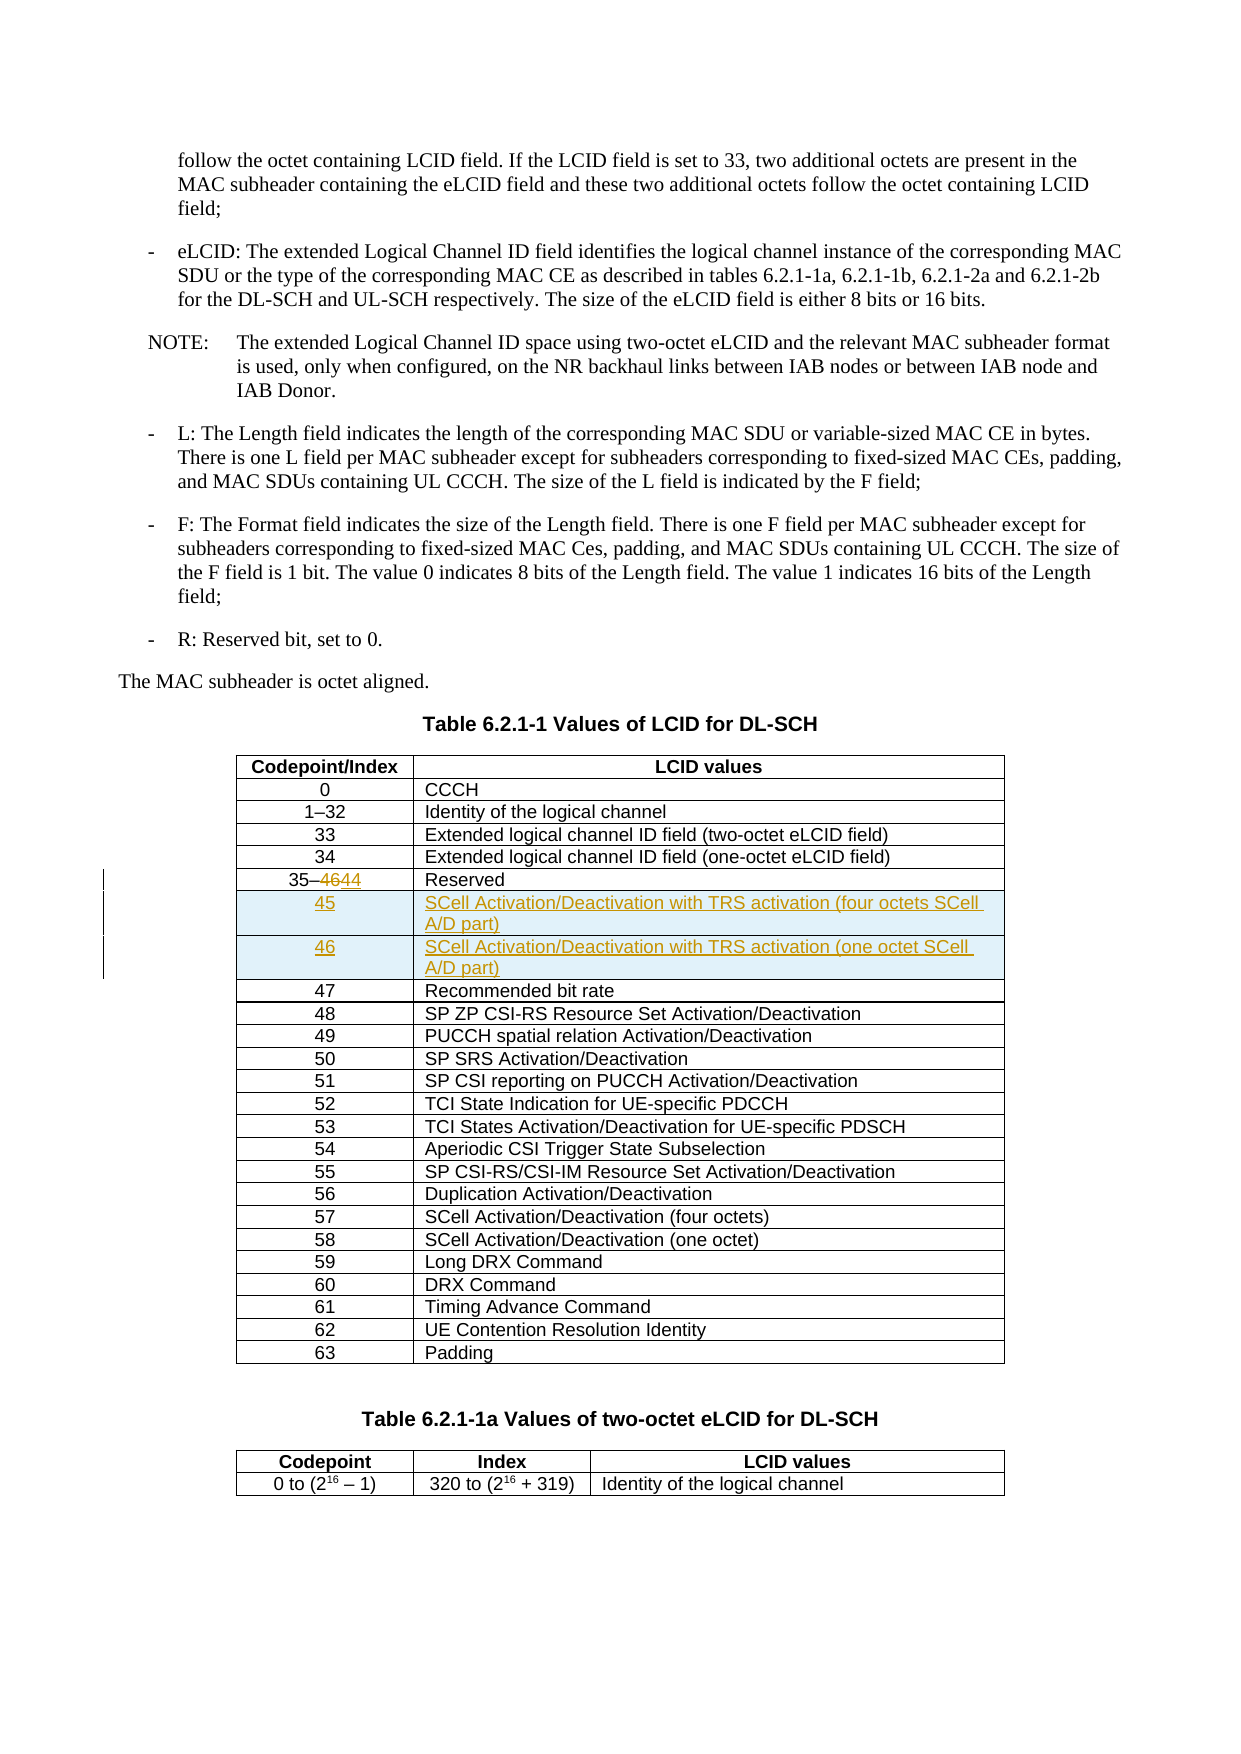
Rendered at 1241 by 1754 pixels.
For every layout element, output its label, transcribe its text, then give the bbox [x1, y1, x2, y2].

table_cell 320 to (216 + 319) [414, 1473, 590, 1495]
table_cell 1–32 [237, 801, 413, 823]
text - L: The Length field indicates the length of the corresponding MAC SDU or variable-sized MAC CE in bytes. There is one L field per MAC subheader except for subheaders corresponding to fixed-sized MAC CEs, padding, and MAC SDUs containing UL CCCH. The size of the L field is indicated by the F field; [148, 421, 1122, 493]
table_cell 49 [237, 1025, 413, 1047]
table_cell Timing Advance Command [414, 1296, 1004, 1318]
table_cell 62 [237, 1319, 413, 1340]
table_cell 50 [237, 1048, 413, 1069]
table_cell 0 [237, 779, 413, 800]
table_cell 60 [237, 1274, 413, 1295]
text Table 6.2.1-1a Values of two-octet eLCID for DL-SCH [118, 1407, 1122, 1431]
table_cell UE Contention Resolution Identity [414, 1319, 1004, 1340]
table_cell Duplication Activation/Deactivation [414, 1183, 1004, 1205]
text NOTE: The extended Logical Channel ID space using two-octet eLCID and the relevant MAC subheader format is used, only when configured, on the NR backhaul links between IAB nodes or between IAB node and IAB Donor. [148, 329, 1122, 402]
table_cell SP ZP CSI-RS Resource Set Activation/Deactivation [414, 1003, 1004, 1024]
table_cell DRX Command [414, 1274, 1004, 1295]
table_cell 57 [237, 1206, 413, 1227]
table_cell 53 [237, 1115, 413, 1137]
table_cell 33 [237, 824, 413, 845]
text - R: Reserved bit, set to 0. [148, 626, 1122, 651]
table_cell Padding [414, 1341, 1004, 1363]
table_cell 55 [237, 1161, 413, 1182]
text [148, 148, 1122, 220]
text The MAC subheader is octet aligned. [118, 669, 1122, 693]
table_cell 59 [237, 1251, 413, 1273]
table_cell Identity of the logical channel [591, 1473, 1004, 1495]
table_header LCID values [414, 756, 1004, 777]
table_cell 52 [237, 1093, 413, 1114]
table_cell CCCH [414, 779, 1004, 800]
table_cell 63 [237, 1341, 413, 1363]
table_cell Extended logical channel ID field (two-octet eLCID field) [414, 824, 1004, 845]
table_cell SP CSI reporting on PUCCH Activation/Deactivation [414, 1070, 1004, 1092]
table_header LCID values [591, 1451, 1004, 1472]
table_cell 56 [237, 1183, 413, 1205]
table_cell Reserved [414, 869, 1004, 890]
table_cell SCell Activation/Deactivation (one octet) [414, 1229, 1004, 1250]
table_cell 35– [237, 869, 413, 890]
table_cell 61 [237, 1296, 413, 1318]
text - eLCID: The extended Logical Channel ID field identifies the logical channel instance of the corresponding MAC SDU or the type of the corresponding MAC CE as described in tables 6.2.1-1a, 6.2.1-1b, 6.2.1-2a and 6.2.1-2b for the DL-SCH and UL-SCH respectively. The size of the eLCID field is either 8 bits or 16 bits. [148, 239, 1122, 311]
table_cell 48 [237, 1003, 413, 1024]
table_header Index [414, 1451, 590, 1472]
table_cell 47 [237, 980, 413, 1001]
text - F: The Format field indicates the size of the Length field. There is one F field per MAC subheader except for subheaders corresponding to fixed-sized MAC Ces, padding, and MAC SDUs containing UL CCCH. The size of the F field is 1 bit. The value 0 indicates 8 bits of the Length field. The value 1 indicates 16 bits of the Length field; [148, 511, 1122, 608]
table_cell SP SRS Activation/Deactivation [414, 1048, 1004, 1069]
table_cell Extended logical channel ID field (one-octet eLCID field) [414, 846, 1004, 868]
table_cell PUCCH spatial relation Activation/Deactivation [414, 1025, 1004, 1047]
table_cell Identity of the logical channel [414, 801, 1004, 823]
table_cell Recommended bit rate [414, 980, 1004, 1001]
table_cell 34 [237, 846, 413, 868]
table_cell Long DRX Command [414, 1251, 1004, 1273]
table_header Codepoint/Index [237, 756, 413, 777]
table_header Codepoint [237, 1451, 413, 1472]
text Table 6.2.1-1 Values of LCID for DL-SCH [118, 712, 1122, 736]
table_cell TCI States Activation/Deactivation for UE-specific PDSCH [414, 1115, 1004, 1137]
table_cell SP CSI-RS/CSI-IM Resource Set Activation/Deactivation [414, 1161, 1004, 1182]
table_cell 58 [237, 1229, 413, 1250]
table_cell Aperiodic CSI Trigger State Subselection [414, 1138, 1004, 1159]
table_cell 51 [237, 1070, 413, 1092]
table_cell 54 [237, 1138, 413, 1159]
table_cell TCI State Indication for UE-specific PDCCH [414, 1093, 1004, 1114]
table_cell SCell Activation/Deactivation (four octets) [414, 1206, 1004, 1227]
table_cell 0 to (216 – 1) [237, 1473, 413, 1495]
